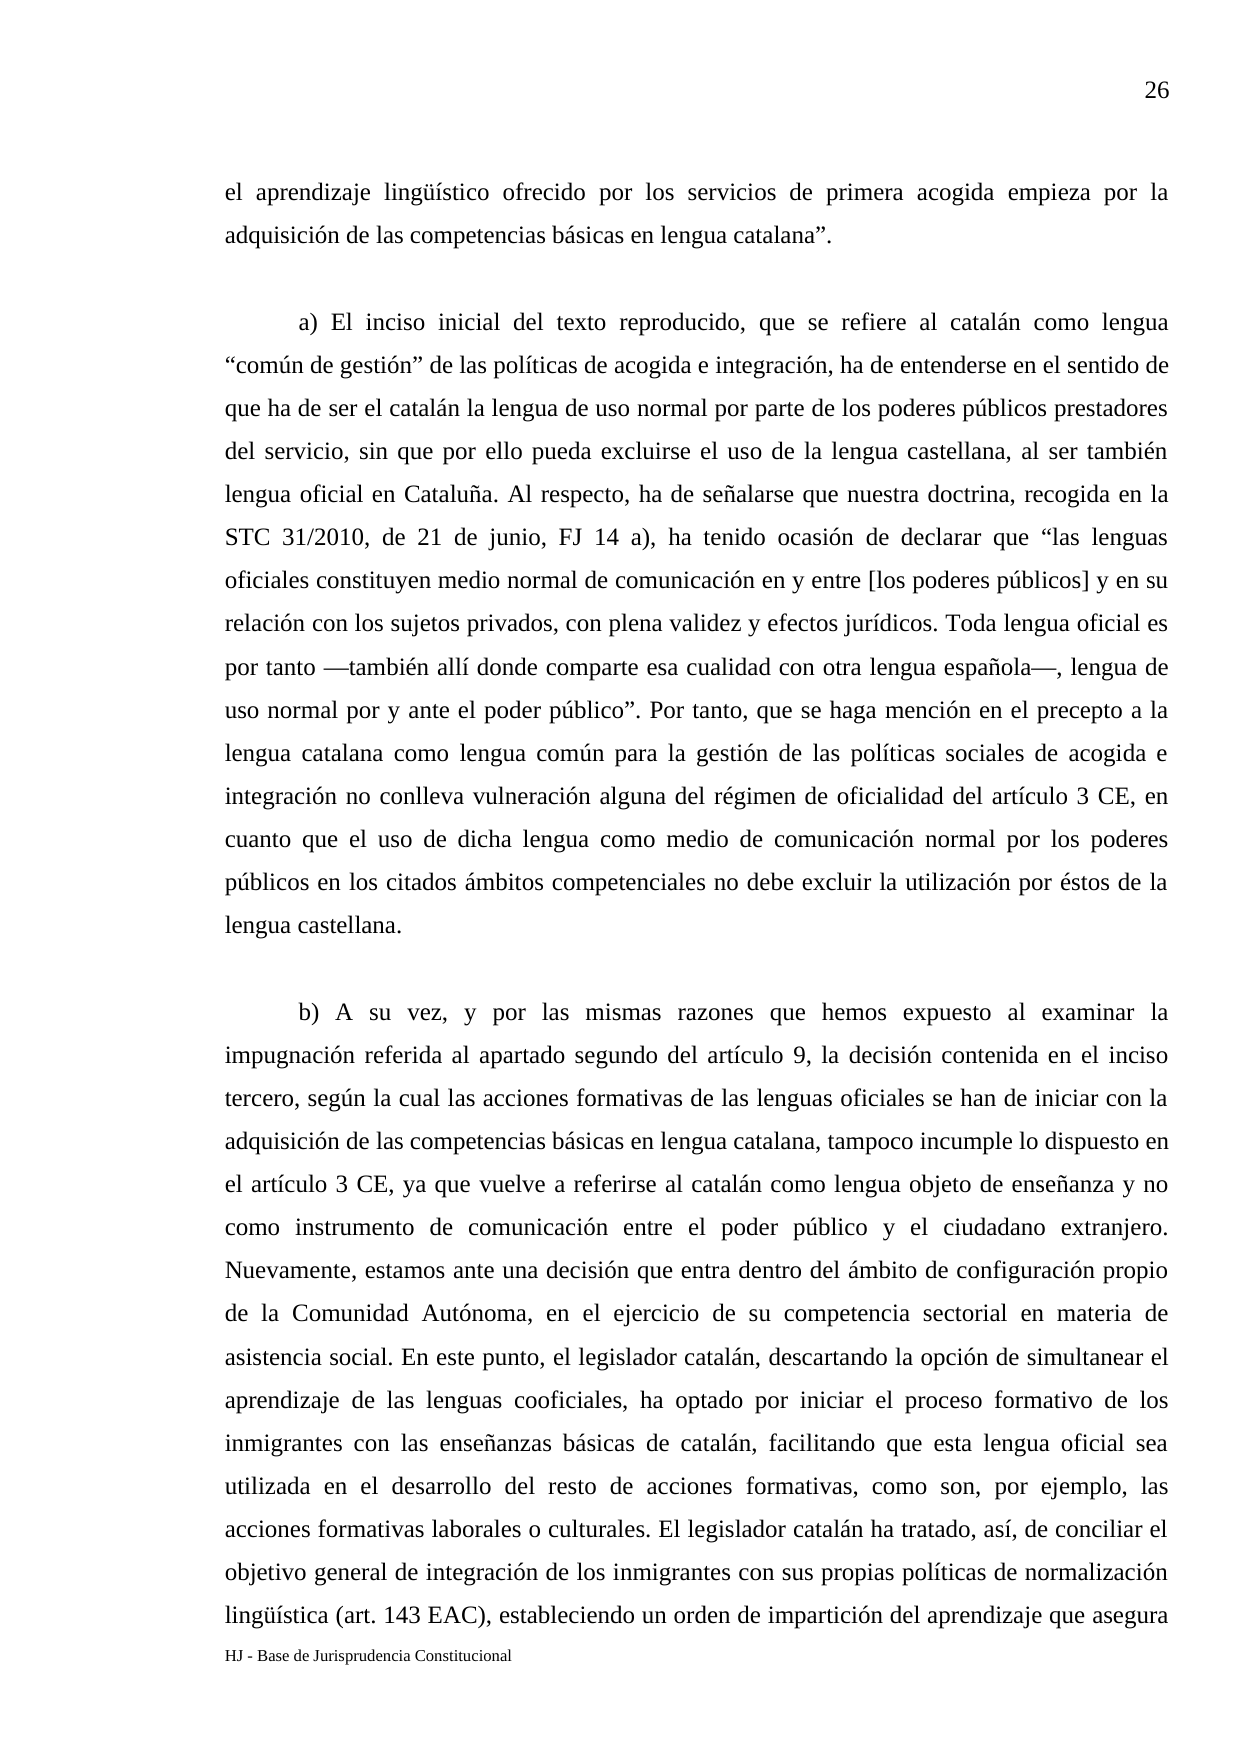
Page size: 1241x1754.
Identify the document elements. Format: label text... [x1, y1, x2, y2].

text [224, 177, 1169, 249]
text a) El inciso inicial del texto reproducido, que se refiere al catalán como lengua “común de gestión” de las políticas de acogida e integración, ha de entenderse en el sentido de que ha de ser el catalán la lengua de uso normal por parte de los poderes públicos prestadores del servicio, sin que por ello pueda excluirse el uso de la lengua castellana, al ser también lengua oficial en Cataluña. Al respecto, ha de señalarse que nuestra doctrina, recogida en la STC 31/2010, de 21 de junio, FJ 14 a), ha tenido ocasión de declarar que “las lenguas oficiales constituyen medio normal de comunicación en y entre [los poderes públicos] y en su relación con los sujetos privados, con plena validez y efectos jurídicos. Toda lengua oficial es por tanto —también allí donde comparte esa cualidad con otra lengua española—, lengua de uso normal por y ante el poder público”. Por tanto, que se haga mención en el precepto a la lengua catalana como lengua común para la gestión de las políticas sociales de acogida e integración no conlleva vulneración alguna del régimen de oficialidad del artículo 3 CE, en cuanto que el uso de dicha lengua como medio de comunicación normal por los poderes públicos en los citados ámbitos competenciales no debe excluir la utilización por éstos de la lengua castellana. [224, 307, 1169, 939]
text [224, 997, 1169, 1629]
